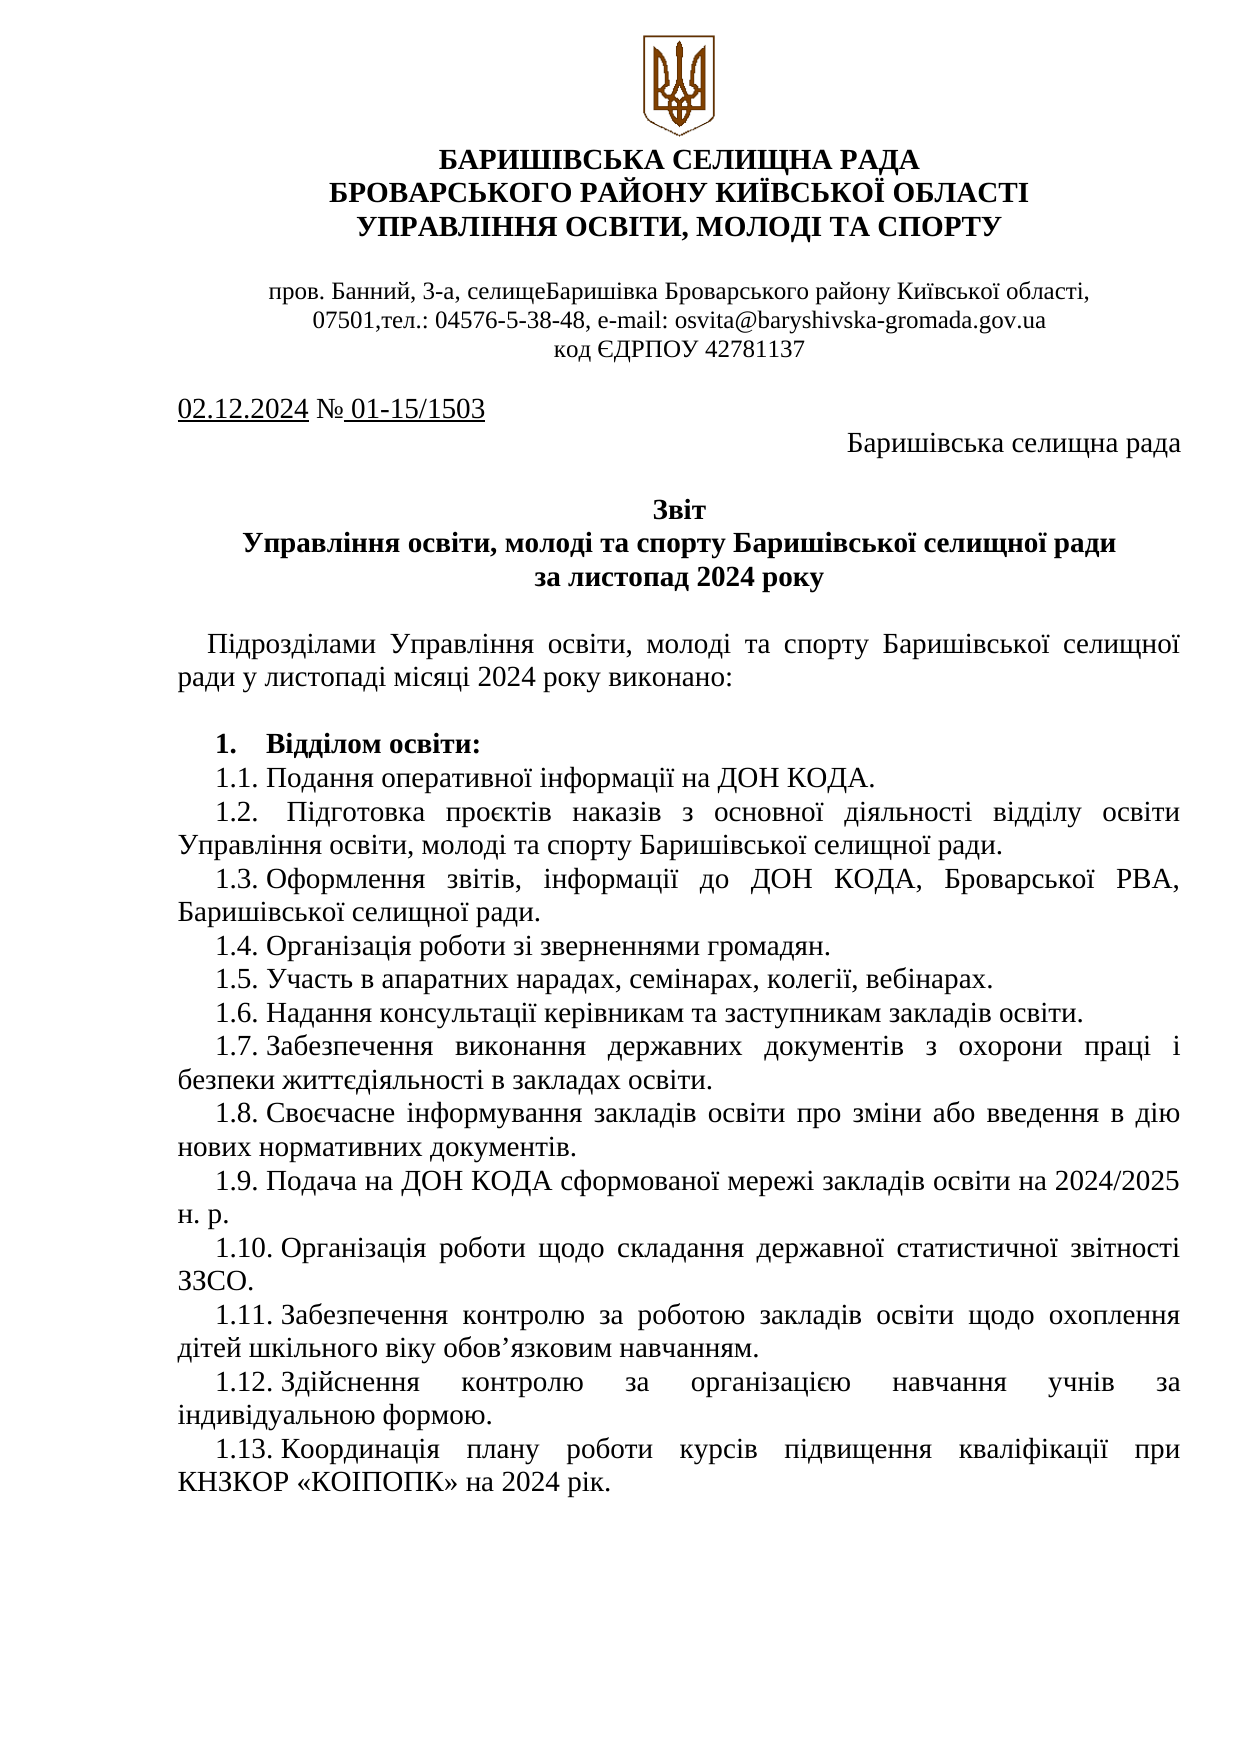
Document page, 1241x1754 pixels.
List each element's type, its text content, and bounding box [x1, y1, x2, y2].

text 07501,тел.: 04576-5-38-48, е-mail: osvita@baryshivska-gromada.gov.ua [177, 305, 1181, 334]
list Забезпечення контролю за роботою закладів освіти щодо охоплення дітей шкільного віку обов’язковим навчанням. [177, 1297, 1181, 1364]
text 02.12.2024 № 01-15/1503 [177, 391, 1181, 425]
list Оформлення звітів, інформації до ДОН КОДА, Броварської РВА, Баришівської селищної ради. [177, 861, 1181, 928]
text Звіт [177, 492, 1181, 525]
text Баришівська селищна рада [177, 425, 1181, 458]
list Координація плану роботи курсів підвищення кваліфікації при КНЗКОР «КОІПОПК» на 2024 рік. [177, 1431, 1181, 1498]
list Участь в апаратних нарадах, семінарах, колегії, вебінарах. [177, 961, 1181, 995]
picture [636, 29, 722, 142]
list Надання консультації керівникам та заступникам закладів освіти. [177, 995, 1181, 1028]
text Управління освіти, молоді та спорту Баришівської селищної ради [177, 525, 1181, 559]
text Підрозділами Управління освіти, молоді та спорту Баришівської селищної ради у листопаді місяці 2024 року виконано: [177, 626, 1181, 693]
list Подання оперативної інформації на ДОН КОДА. [177, 760, 1181, 794]
text пров. Банний, 3-а, селищеБаришівка Броварського району Київської області, [177, 276, 1181, 305]
list Підготовка проєктів наказів з основної діяльності відділу освіти Управління освіти, молоді та спорту Баришівської селищної ради. [177, 794, 1181, 861]
list Своєчасне інформування закладів освіти про зміни або введення в дію нових нормативних документів. [177, 1096, 1181, 1163]
text код ЄДРПОУ 42781137 [177, 334, 1181, 362]
list Організація роботи зі зверненнями громадян. [177, 928, 1181, 961]
list Організація роботи щодо складання державної статистичної звітності ЗЗСО. [177, 1230, 1181, 1297]
list Здійснення контролю за організацією навчання учнів за індивідуальною формою. [177, 1364, 1181, 1431]
list Відділом освіти: [177, 727, 1181, 760]
list Подача на ДОН КОДА сформованої мережі закладів освіти на 2024/2025 н. р. [177, 1163, 1181, 1230]
list Забезпечення виконання державних документів з охорони праці і безпеки життєдіяльності в закладах освіти. [177, 1028, 1181, 1096]
text БАРИШІВСЬКА СЕЛИЩНА РАДА [177, 142, 1181, 176]
text БРОВАРСЬКОГО РАЙОНУ КИЇВСЬКОЇ ОБЛАСТІ [177, 176, 1181, 209]
text УПРАВЛІННЯ ОСВІТИ, МОЛОДІ ТА СПОРТУ [177, 209, 1181, 243]
text за листопад 2024 року [177, 559, 1181, 592]
